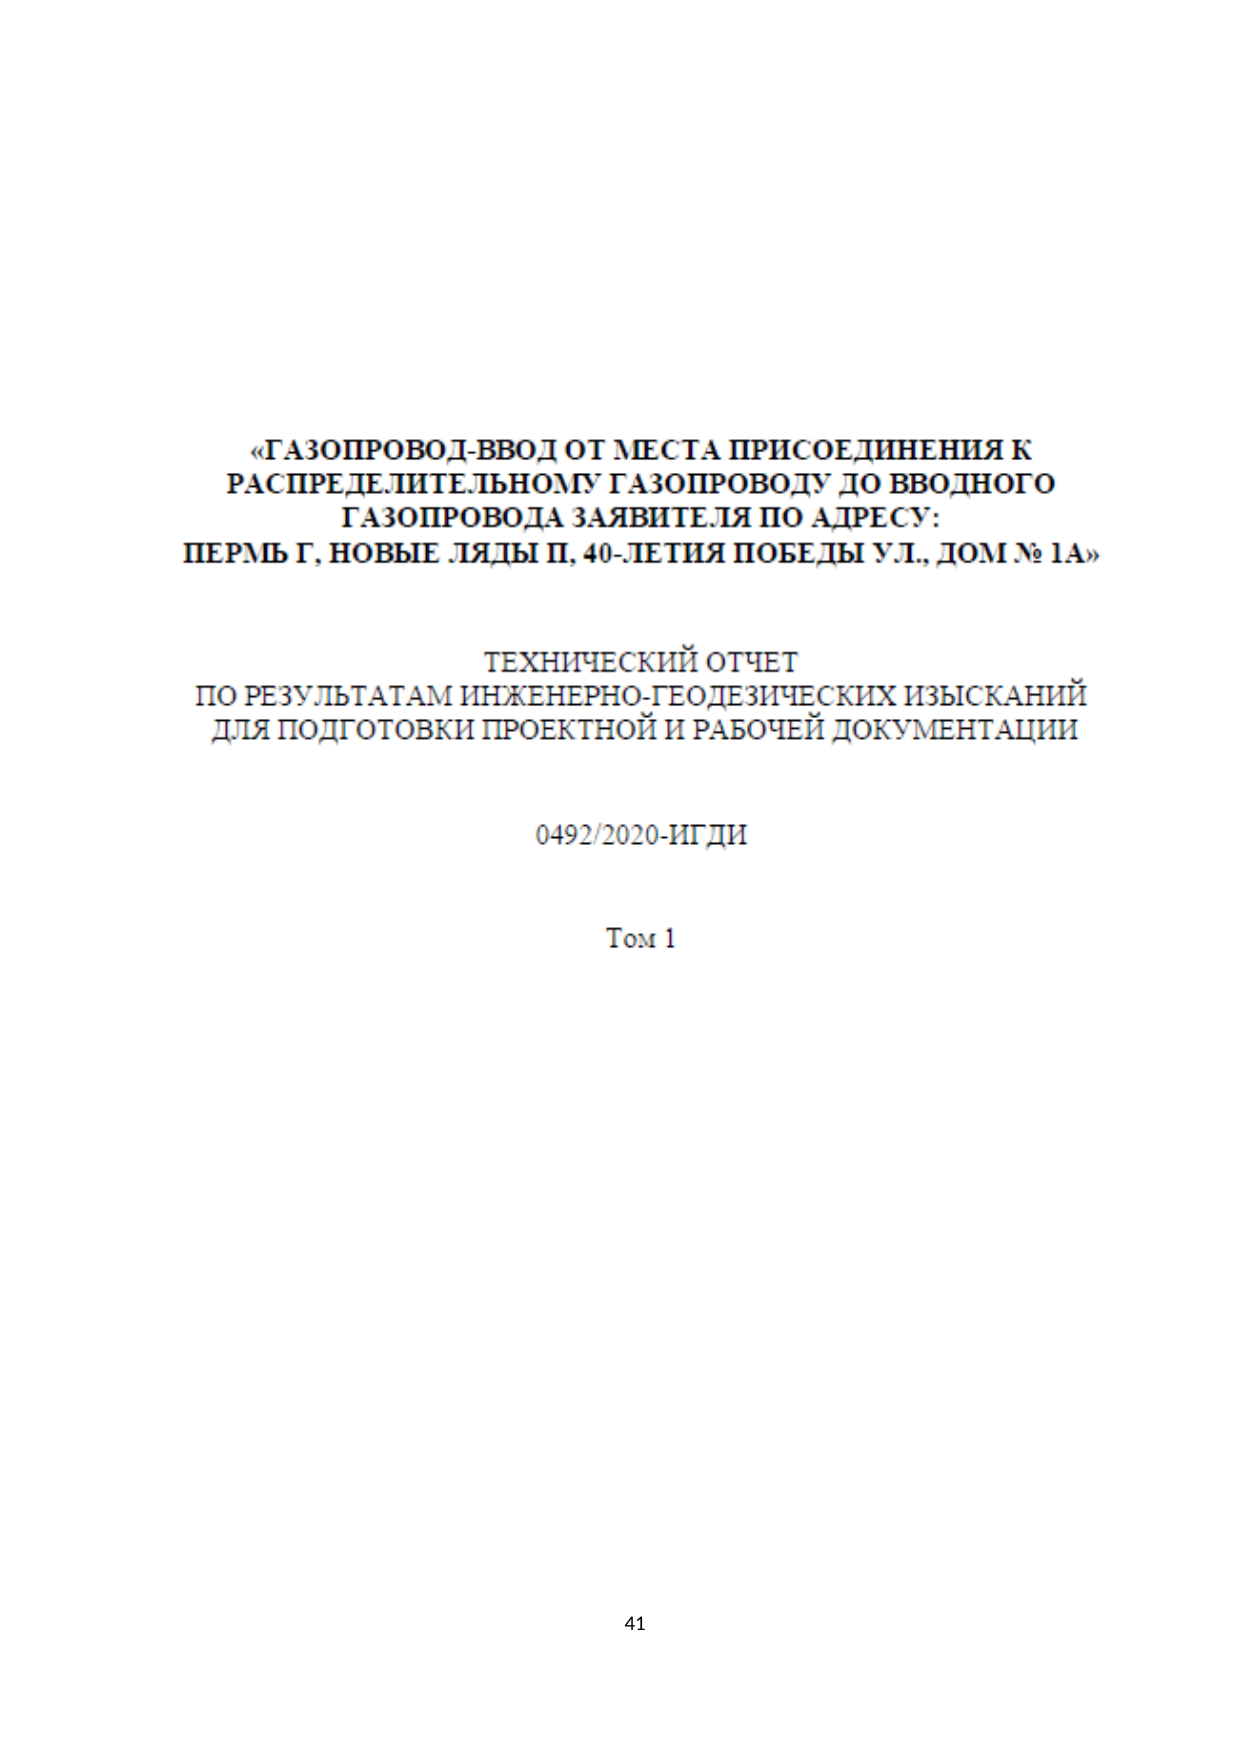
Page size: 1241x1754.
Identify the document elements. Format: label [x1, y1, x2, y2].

picture [144, 349, 1152, 1079]
